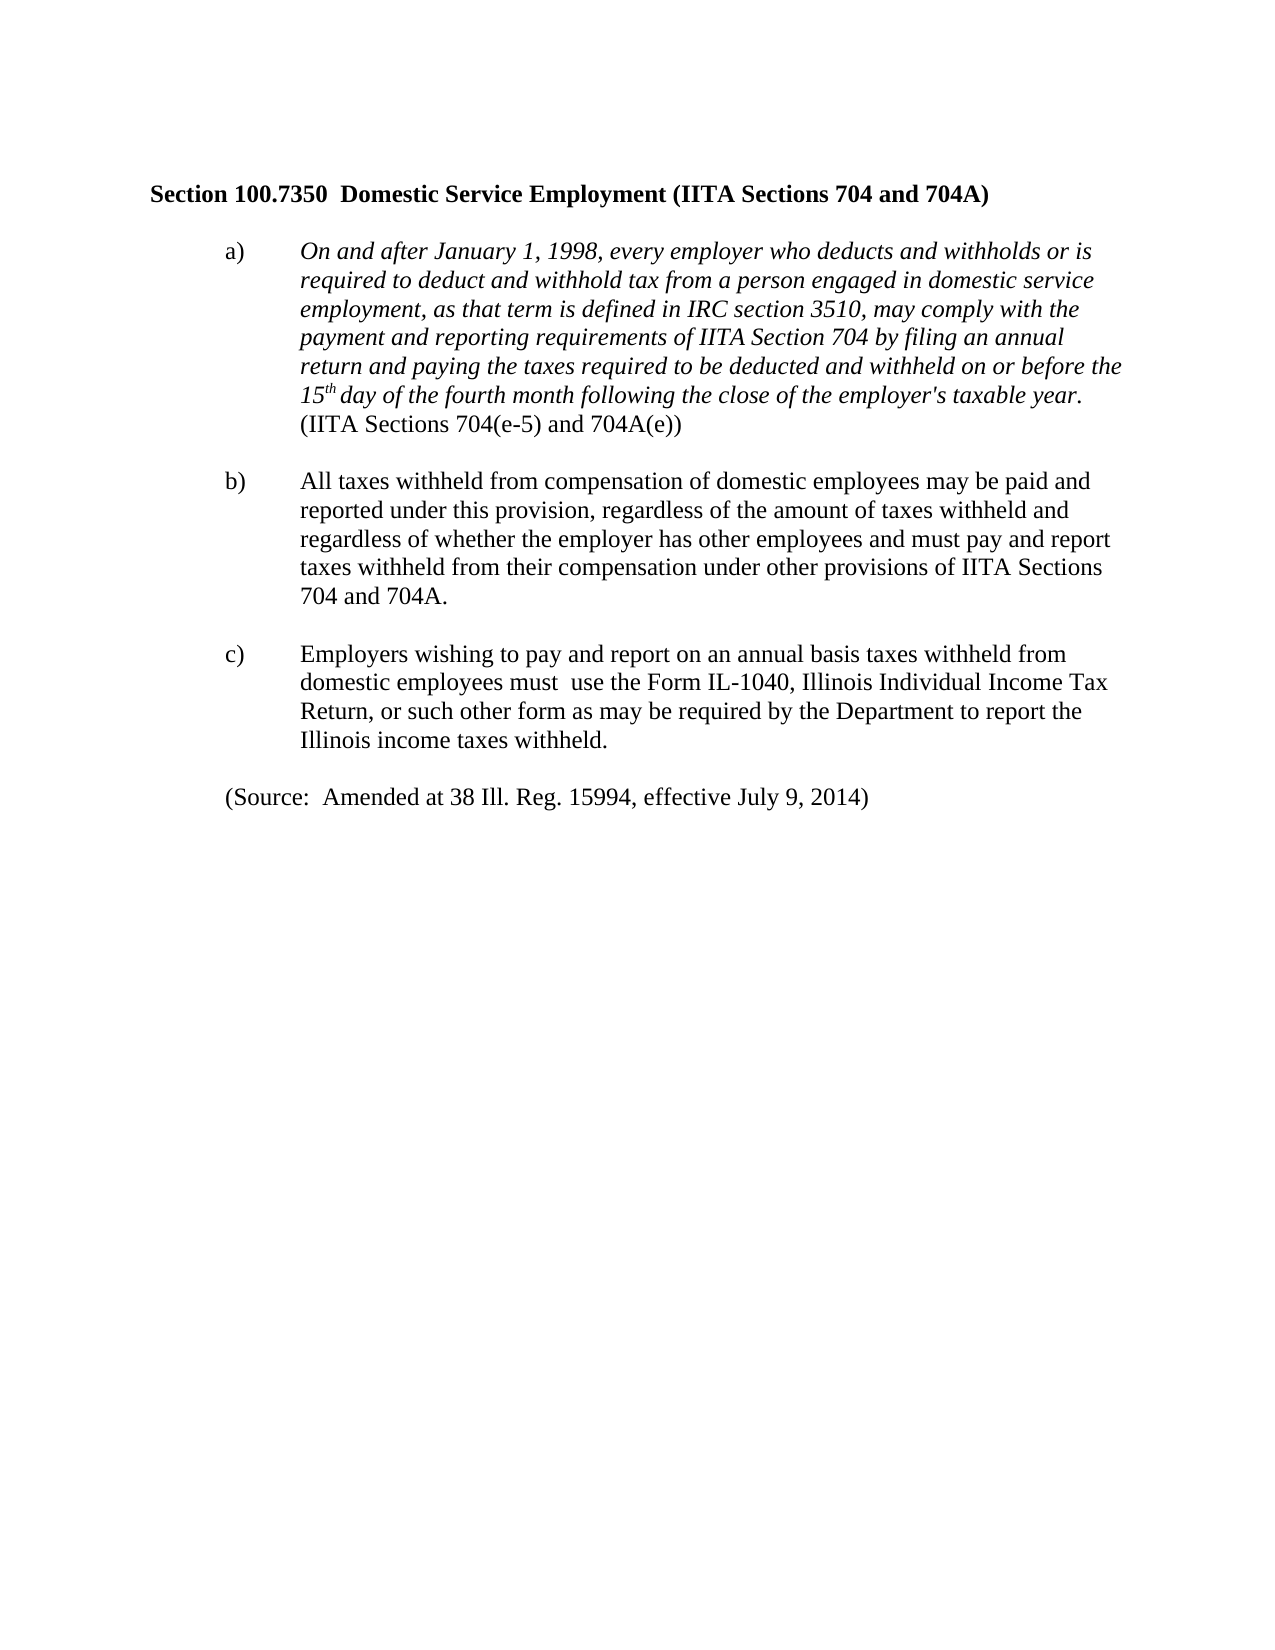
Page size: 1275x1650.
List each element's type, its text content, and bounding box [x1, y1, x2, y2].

text a) On and after , every employer who deducts and withholds or is required to deduct and withhold tax from a person engaged in domestic service employment, as that term is defined in IRC section 3510, may comply with the payment and reporting requirements of IITA Section 704 by filing an annual return and paying the taxes required to be deducted and withheld on or before the 15th day of the fourth month following the close of the employer's taxable year. (IITA Sections 704(e-5) and 704A(e)) [225, 236, 1125, 437]
text b) All taxes withheld from compensation of domestic employees may be paid and reported under this provision, regardless of the amount of taxes withheld and regardless of whether the employer has other employees and must pay and report taxes withheld from their compensation under other provisions of IITA Sections 704 and 704A. [225, 466, 1125, 610]
text Section Domestic Service Employment (IITA Sections 704 and 704A) [150, 179, 1125, 207]
text (Source: Amended at 38 Ill. Reg. 15994, effective July 9, 2014) [225, 782, 1125, 811]
text c) Employers wishing to pay and report on an annual basis taxes withheld from domestic employees must use the Form IL-1040, Illinois Individual Income Tax Return, or such other form as may be required by the Department to report the Illinois income taxes withheld. [225, 639, 1125, 754]
